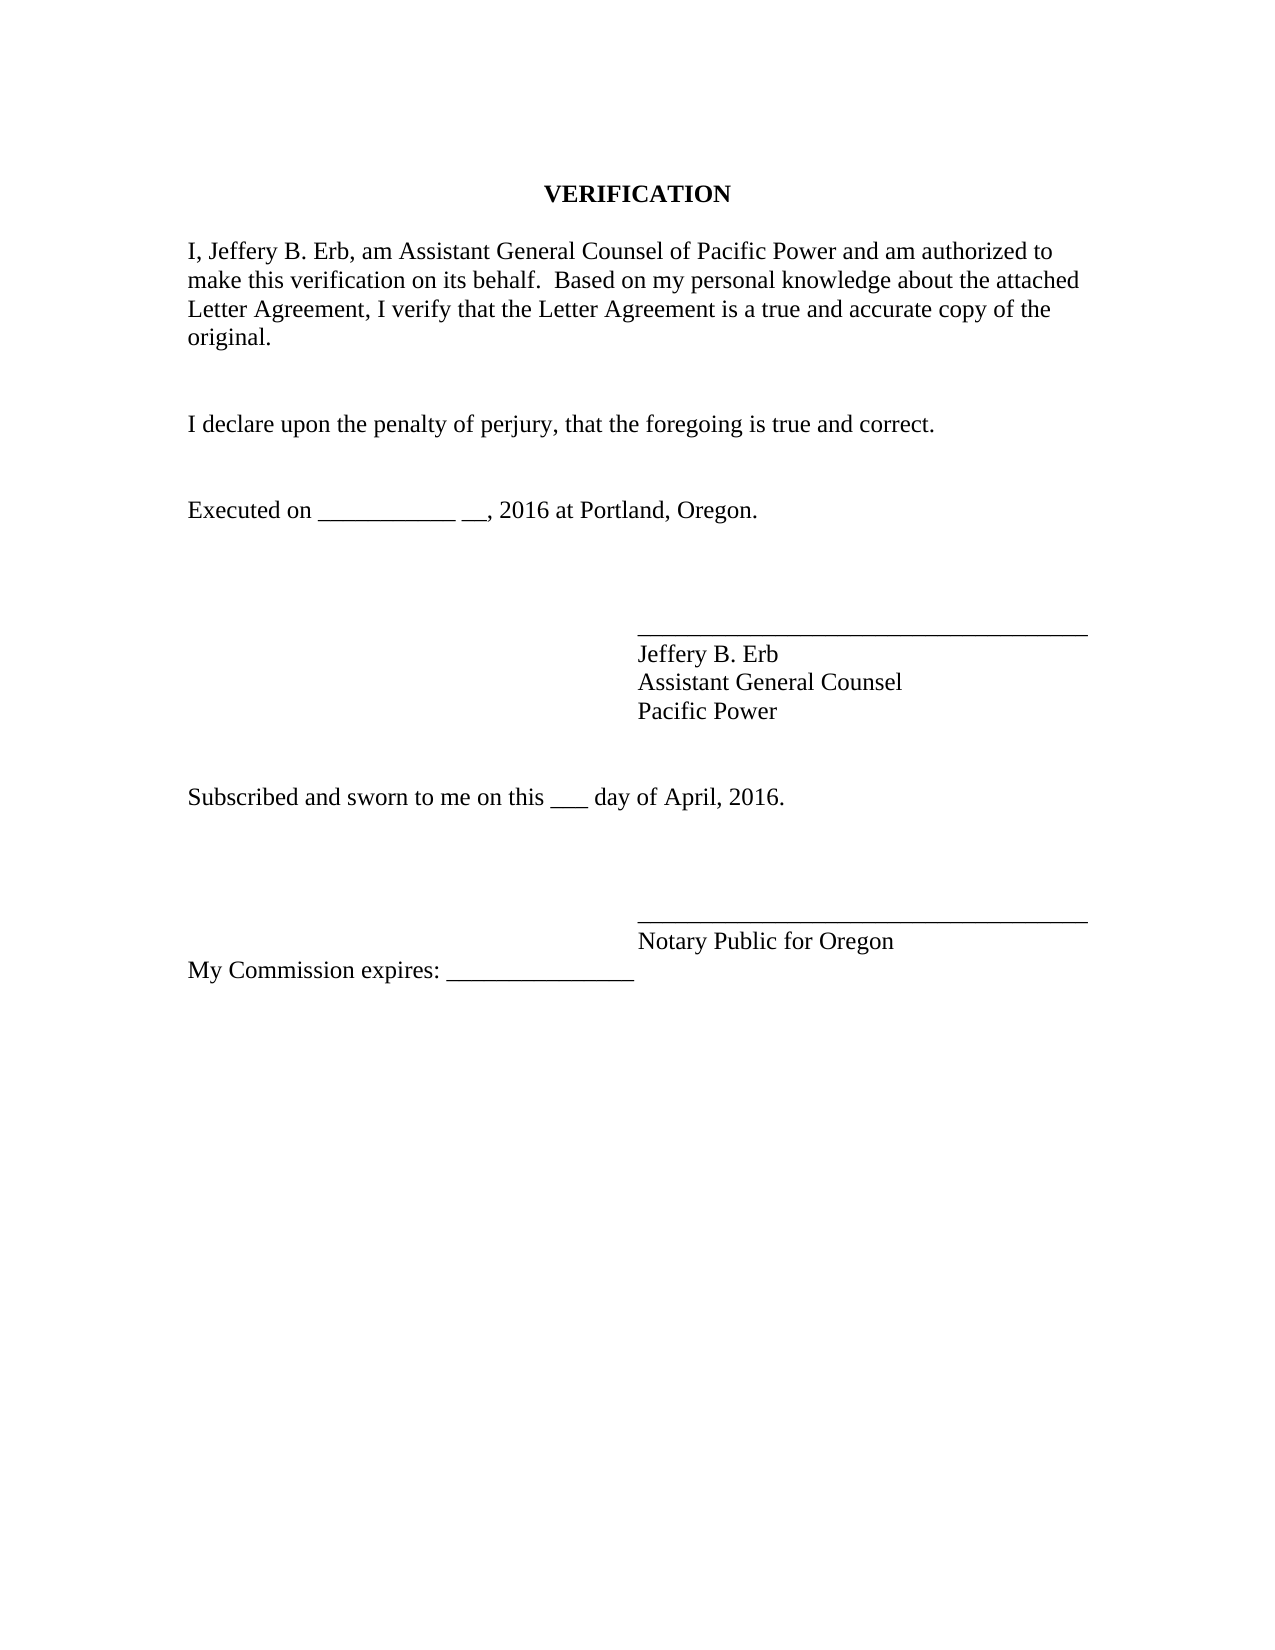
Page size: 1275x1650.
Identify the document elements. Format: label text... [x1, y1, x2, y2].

text Subscribed and sworn to me on this ___ day of April, 2016. [187, 782, 1087, 811]
text Notary Public for [187, 926, 1087, 955]
text VERIFICATION [187, 179, 1087, 207]
text Executed on ___________ __, 2016 at Portland, Oregon. [187, 495, 1087, 524]
text ____________________________________ [187, 610, 1087, 639]
text I, Jeffery B. Erb, am Assistant General Counsel of Pacific Power and am authorized to make this verification on its behalf. Based on my personal knowledge about the attached Letter Agreement, I verify that the Letter Agreement is a true and accurate copy of the original. [187, 236, 1087, 351]
text I declare upon the penalty of perjury, that the foregoing is true and correct. [187, 409, 1087, 437]
text Pacific Power [562, 696, 1087, 725]
text ____________________________________ [187, 897, 1087, 926]
text Assistant General Counsel [562, 667, 1087, 696]
text Jeffery B. Erb [187, 639, 1087, 667]
text My Commission expires: _______________ [187, 955, 1087, 984]
